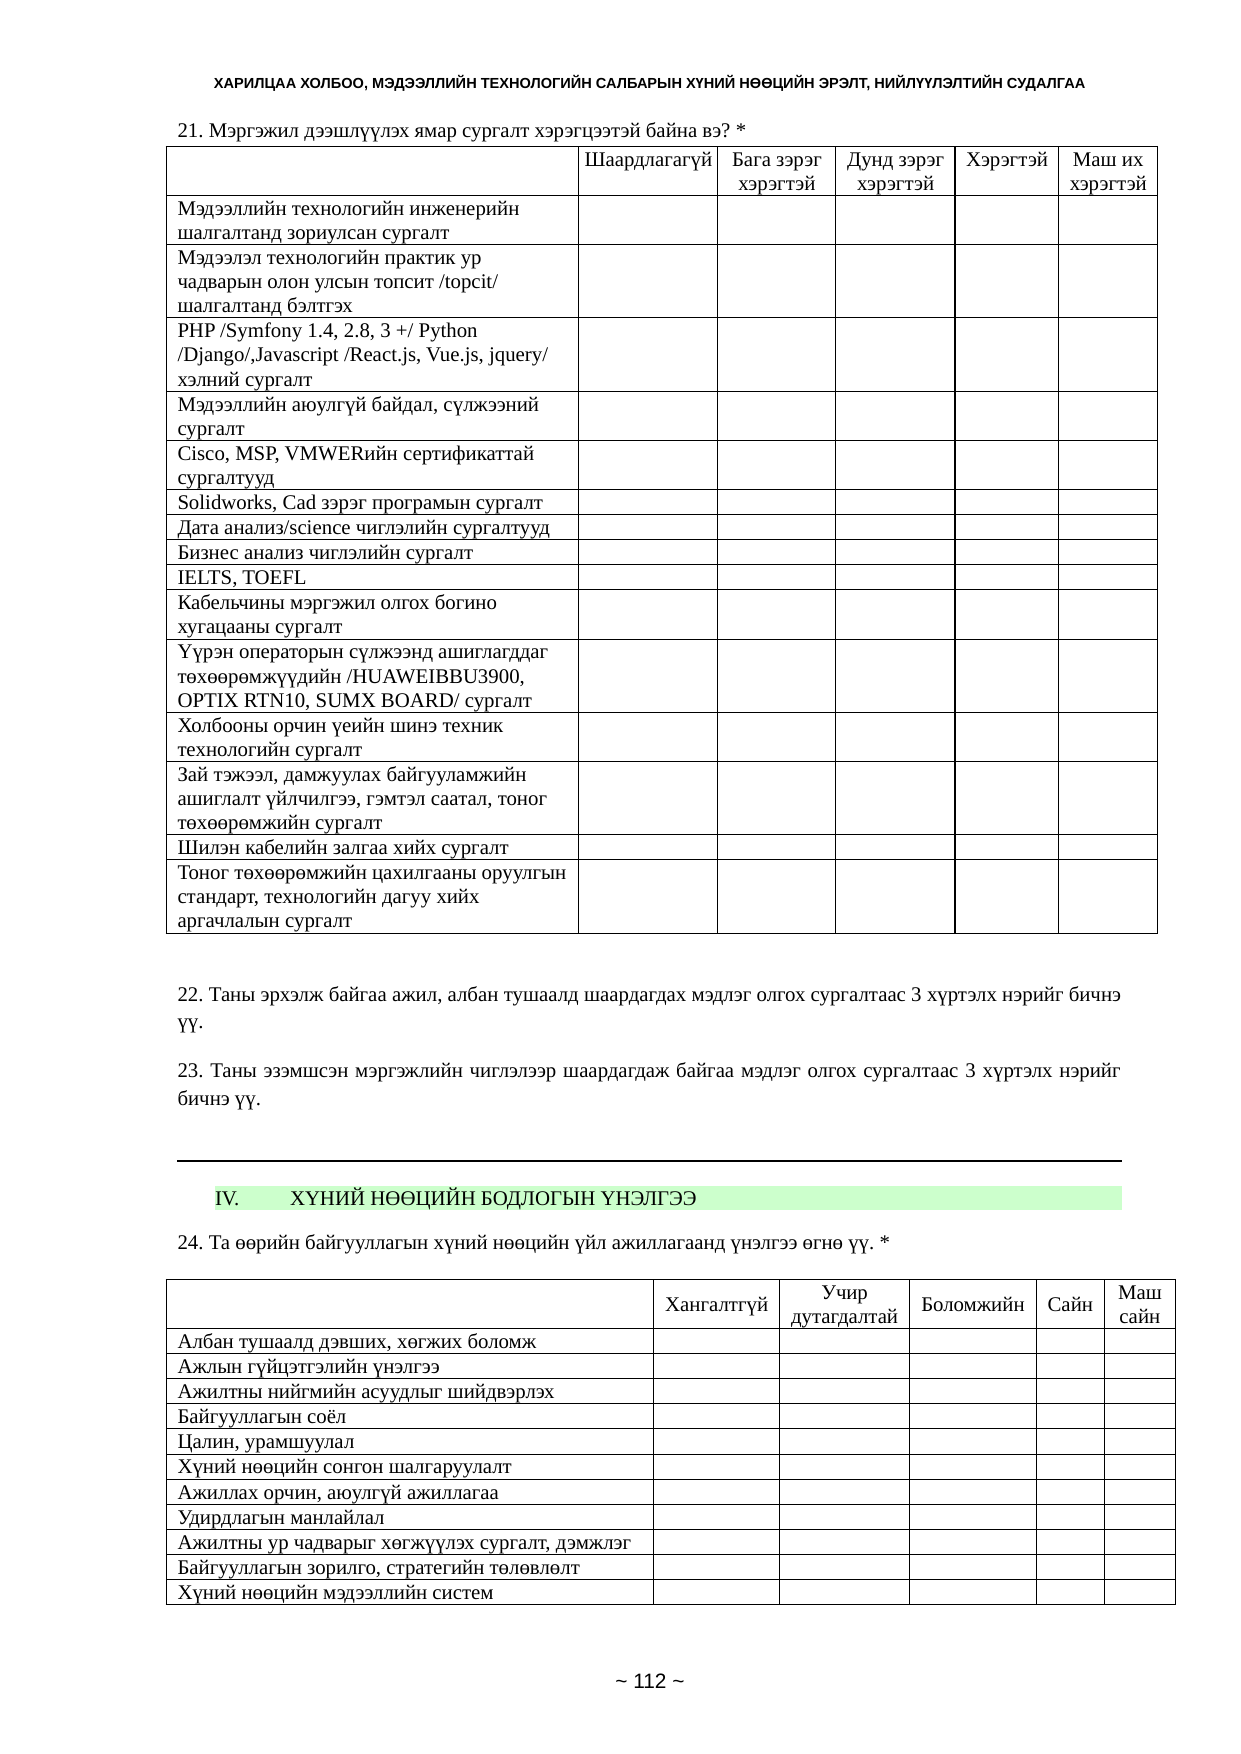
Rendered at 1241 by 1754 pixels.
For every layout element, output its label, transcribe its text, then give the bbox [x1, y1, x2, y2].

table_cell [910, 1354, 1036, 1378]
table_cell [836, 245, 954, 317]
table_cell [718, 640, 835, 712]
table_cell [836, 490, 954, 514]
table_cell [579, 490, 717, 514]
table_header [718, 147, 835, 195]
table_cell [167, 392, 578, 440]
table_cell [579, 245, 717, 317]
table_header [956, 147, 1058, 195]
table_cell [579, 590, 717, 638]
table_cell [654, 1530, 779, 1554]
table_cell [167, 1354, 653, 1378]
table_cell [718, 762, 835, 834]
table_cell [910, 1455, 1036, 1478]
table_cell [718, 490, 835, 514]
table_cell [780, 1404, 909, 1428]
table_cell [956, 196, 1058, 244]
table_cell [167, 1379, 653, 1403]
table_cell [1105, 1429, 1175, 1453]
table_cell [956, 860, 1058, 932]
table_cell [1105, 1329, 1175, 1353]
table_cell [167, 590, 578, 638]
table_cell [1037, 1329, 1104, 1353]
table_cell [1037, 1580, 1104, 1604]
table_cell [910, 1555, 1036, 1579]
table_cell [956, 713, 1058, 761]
text 24. Та өөрийн байгууллагын хүний нөөцийн үйл ажиллагаанд үнэлгээ өгнө үү. * [177, 1230, 1122, 1254]
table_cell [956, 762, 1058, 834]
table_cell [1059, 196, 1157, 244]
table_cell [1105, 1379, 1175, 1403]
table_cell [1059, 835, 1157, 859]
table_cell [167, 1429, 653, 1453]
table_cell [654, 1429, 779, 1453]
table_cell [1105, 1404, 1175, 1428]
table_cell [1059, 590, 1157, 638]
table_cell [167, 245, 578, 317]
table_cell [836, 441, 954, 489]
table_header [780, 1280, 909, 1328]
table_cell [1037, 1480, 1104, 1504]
text 21. Мэргэжил дээшлүүлэх ямар сургалт хэрэгцээтэй байна вэ? * [177, 118, 1122, 142]
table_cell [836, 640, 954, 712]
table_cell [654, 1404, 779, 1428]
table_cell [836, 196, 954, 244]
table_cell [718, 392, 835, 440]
text 23. Таны эзэмшсэн мэргэжлийн чиглэлээр шаардагдаж байгаа мэдлэг олгох сургалтаас 3 хүртэлх нэрийг бичнэ үү. [177, 1058, 1122, 1109]
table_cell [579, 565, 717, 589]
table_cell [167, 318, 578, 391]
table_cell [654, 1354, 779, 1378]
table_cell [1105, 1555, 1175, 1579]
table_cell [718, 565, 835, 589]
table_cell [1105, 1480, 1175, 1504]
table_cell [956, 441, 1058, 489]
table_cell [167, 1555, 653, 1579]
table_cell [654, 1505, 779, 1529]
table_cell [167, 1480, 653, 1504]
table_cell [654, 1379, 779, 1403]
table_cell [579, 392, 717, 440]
text 22. Таны эрхэлж байгаа ажил, албан тушаалд шаардагдах мэдлэг олгох сургалтаас 3 хүртэлх нэрийг бичнэ үү. [177, 982, 1122, 1033]
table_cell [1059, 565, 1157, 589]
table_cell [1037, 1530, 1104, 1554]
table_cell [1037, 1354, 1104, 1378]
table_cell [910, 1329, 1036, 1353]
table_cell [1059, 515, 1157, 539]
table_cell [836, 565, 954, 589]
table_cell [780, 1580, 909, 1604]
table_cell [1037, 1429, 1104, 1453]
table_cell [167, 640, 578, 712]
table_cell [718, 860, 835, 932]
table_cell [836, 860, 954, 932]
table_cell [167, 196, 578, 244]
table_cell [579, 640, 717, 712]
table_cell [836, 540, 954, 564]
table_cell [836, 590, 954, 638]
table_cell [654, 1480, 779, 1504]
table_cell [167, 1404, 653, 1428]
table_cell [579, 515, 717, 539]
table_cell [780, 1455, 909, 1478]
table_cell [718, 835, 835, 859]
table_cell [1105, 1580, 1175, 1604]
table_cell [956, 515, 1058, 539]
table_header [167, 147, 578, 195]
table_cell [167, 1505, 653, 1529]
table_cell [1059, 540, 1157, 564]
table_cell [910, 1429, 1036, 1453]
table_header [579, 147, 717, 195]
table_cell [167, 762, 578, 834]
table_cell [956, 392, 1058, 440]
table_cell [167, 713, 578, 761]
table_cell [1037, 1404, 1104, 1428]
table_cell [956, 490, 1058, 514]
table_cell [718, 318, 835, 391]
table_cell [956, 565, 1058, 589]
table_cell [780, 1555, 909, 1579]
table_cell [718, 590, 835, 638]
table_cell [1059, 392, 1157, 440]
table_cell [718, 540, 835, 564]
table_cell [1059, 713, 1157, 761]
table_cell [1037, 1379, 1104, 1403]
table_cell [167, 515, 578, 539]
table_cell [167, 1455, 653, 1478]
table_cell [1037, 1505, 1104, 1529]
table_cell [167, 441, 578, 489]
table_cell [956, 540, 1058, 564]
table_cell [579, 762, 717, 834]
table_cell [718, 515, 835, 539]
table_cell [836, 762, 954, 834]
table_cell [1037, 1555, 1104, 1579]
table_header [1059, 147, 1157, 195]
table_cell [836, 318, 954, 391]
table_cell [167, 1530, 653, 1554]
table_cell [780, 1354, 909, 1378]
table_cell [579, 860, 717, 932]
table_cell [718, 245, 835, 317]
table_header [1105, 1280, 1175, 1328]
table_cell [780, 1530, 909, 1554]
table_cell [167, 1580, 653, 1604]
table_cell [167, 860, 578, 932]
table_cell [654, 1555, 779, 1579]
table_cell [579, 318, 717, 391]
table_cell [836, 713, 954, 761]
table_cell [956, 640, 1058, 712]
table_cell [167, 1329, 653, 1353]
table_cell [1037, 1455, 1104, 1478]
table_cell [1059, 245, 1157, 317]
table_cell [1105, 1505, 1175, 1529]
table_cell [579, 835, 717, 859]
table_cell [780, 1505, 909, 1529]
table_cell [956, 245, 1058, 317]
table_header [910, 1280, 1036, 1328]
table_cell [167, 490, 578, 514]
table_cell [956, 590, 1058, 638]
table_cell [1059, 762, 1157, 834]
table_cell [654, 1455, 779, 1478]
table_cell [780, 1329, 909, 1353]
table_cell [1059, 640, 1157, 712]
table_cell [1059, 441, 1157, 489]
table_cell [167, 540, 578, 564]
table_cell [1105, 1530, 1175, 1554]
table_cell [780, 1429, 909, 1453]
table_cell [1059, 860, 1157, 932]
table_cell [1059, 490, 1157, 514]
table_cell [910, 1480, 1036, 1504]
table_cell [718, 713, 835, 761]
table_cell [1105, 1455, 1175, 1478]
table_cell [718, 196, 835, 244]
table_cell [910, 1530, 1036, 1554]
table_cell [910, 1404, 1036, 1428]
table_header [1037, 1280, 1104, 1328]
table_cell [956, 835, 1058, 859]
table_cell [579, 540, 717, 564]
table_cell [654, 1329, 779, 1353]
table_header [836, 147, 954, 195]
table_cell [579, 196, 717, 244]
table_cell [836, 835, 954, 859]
list ХҮНИЙ НӨӨЦИЙН БОДЛОГЫН ҮНЭЛГЭЭ [215, 1186, 1122, 1210]
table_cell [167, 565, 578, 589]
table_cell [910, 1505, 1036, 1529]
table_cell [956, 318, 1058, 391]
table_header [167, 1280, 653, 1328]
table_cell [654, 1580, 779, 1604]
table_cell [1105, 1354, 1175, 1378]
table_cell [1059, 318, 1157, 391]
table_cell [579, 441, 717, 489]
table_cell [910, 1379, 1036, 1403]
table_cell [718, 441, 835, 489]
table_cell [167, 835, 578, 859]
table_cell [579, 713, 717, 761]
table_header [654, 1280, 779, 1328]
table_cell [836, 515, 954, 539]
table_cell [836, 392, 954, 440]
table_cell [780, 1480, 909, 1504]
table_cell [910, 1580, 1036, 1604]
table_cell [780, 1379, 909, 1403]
